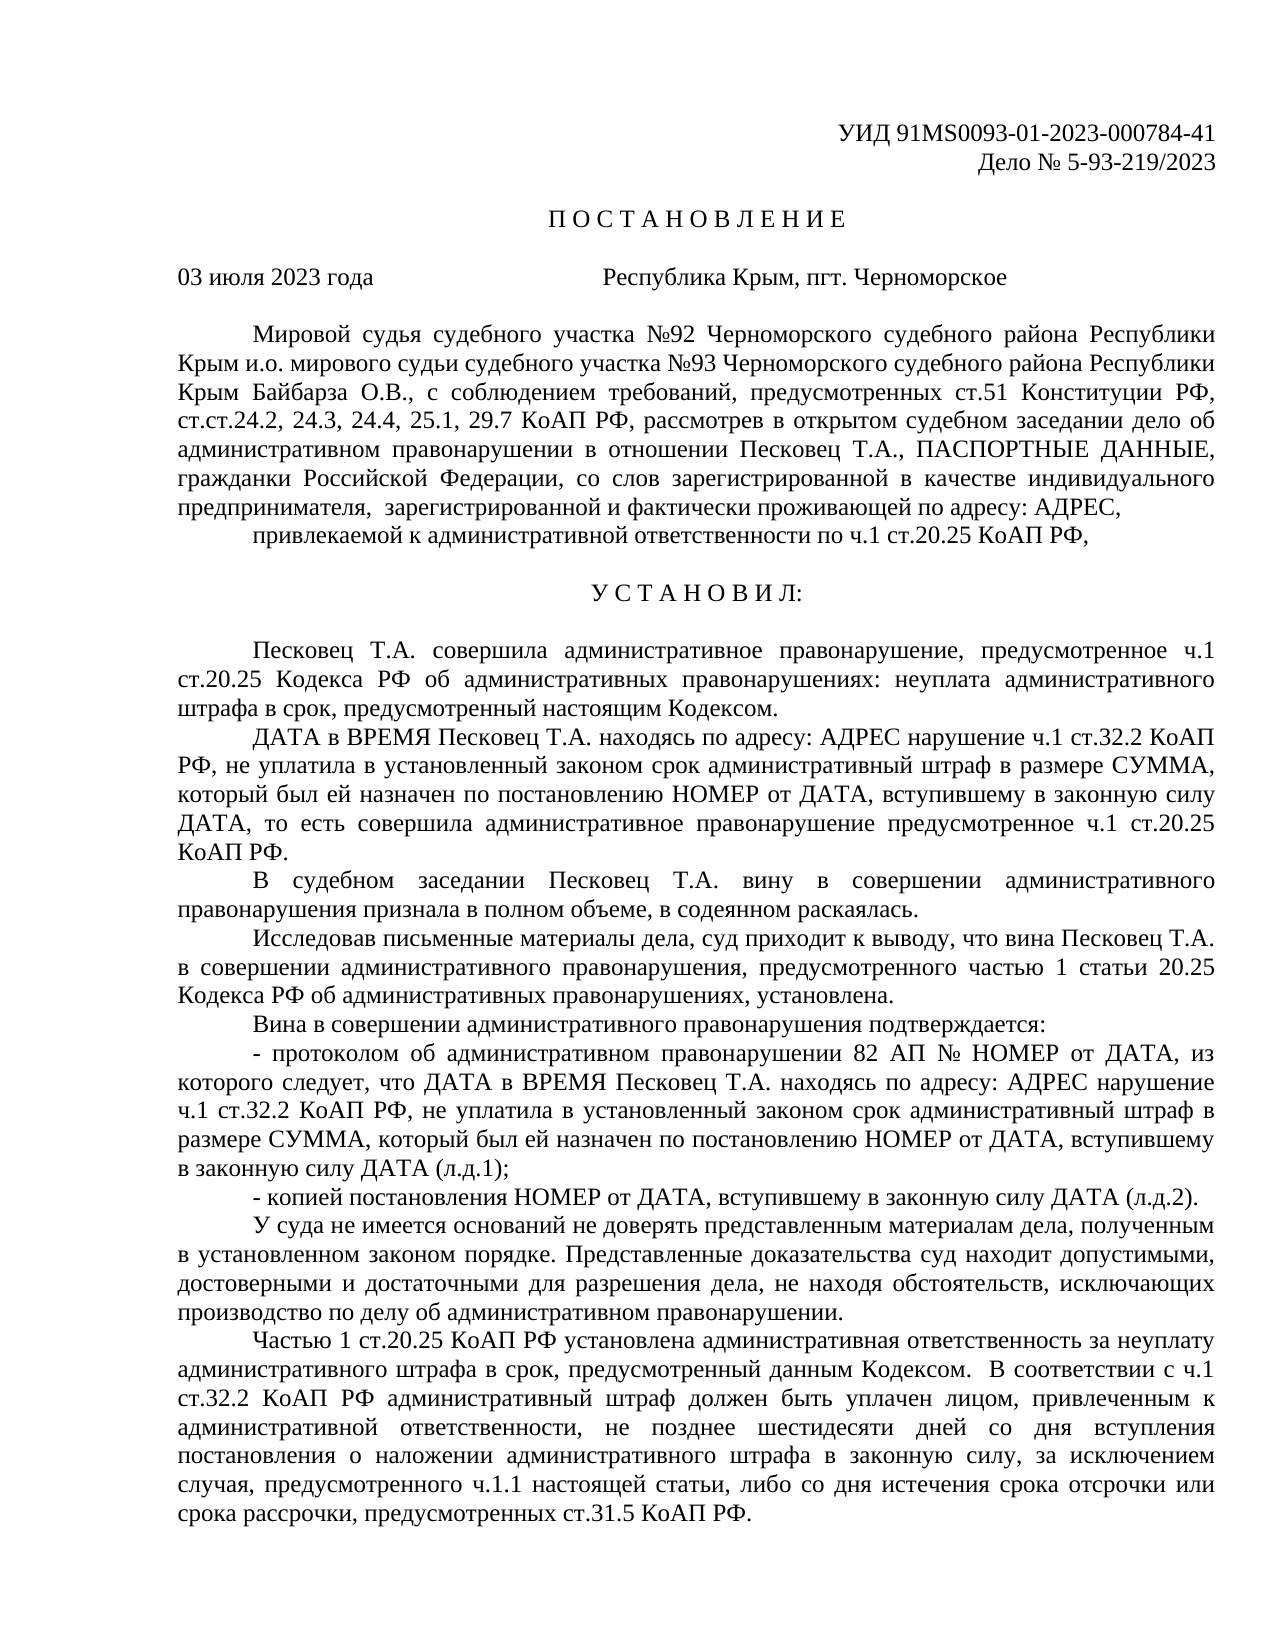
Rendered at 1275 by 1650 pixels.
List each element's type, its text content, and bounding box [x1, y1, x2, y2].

text В судебном заседании Песковец Т.А. вину в совершении административного правонарушения признала в полном объеме, в содеянном раскаялась. [177, 866, 1216, 923]
text привлекаемой к административной ответственности по ч.1 ст.20.25 КоАП РФ, [177, 521, 1216, 549]
text Песковец Т.А. совершила административное правонарушение, предусмотренное ч.1 ст.20.25 Кодекса РФ об административных правонарушениях: неуплата административного штрафа в срок, предусмотренный настоящим Кодексом. [177, 636, 1216, 722]
text 03 июля 2023 года Республика Крым, пгт. Черноморское [177, 262, 1216, 291]
text Частью 1 ст.20.25 КоАП РФ установлена административная ответственность за неуплату административного штрафа в срок, предусмотренный данным Кодексом. В соответствии с ч.1 ст.32.2 КоАП РФ административный штраф должен быть уплачен лицом, привлеченным к административной ответственности, не позднее шестидесяти дней со дня вступления постановления о наложении административного штрафа в законную силу, за исключением случая, предусмотренного ч.1.1 настоящей статьи, либо со дня истечения срока отсрочки или срока рассрочки, предусмотренных ст.31.5 КоАП РФ. [177, 1326, 1216, 1527]
text У суда не имеется оснований не доверять представленным материалам дела, полученным в установленном законом порядке. Представленные доказательства суд находит допустимыми, достоверными и достаточными для разрешения дела, не находя обстоятельств, исключающих производство по делу об административном правонарушении. [177, 1211, 1216, 1326]
text ДАТА в ВРЕМЯ Песковец Т.А. находясь по адресу: АДРЕС нарушение ч.1 ст.32.2 КоАП РФ, не уплатила в установленный законом срок административный штраф в размере СУММА, который был ей назначен по постановлению НОМЕР от ДАТА, вступившему в законную силу ДАТА, то есть совершила административное правонарушение предусмотренное ч.1 ст.20.25 КоАП РФ. [177, 722, 1216, 866]
text Исследовав письменные материалы дела, суд приходит к выводу, что вина Песковец Т.А. в совершении административного правонарушения, предусмотренного частью 1 статьи 20.25 Кодекса РФ об административных правонарушениях, установлена. [177, 923, 1216, 1009]
text У С Т А Н О В И Л: [177, 578, 1216, 607]
text Мировой судья судебного участка №92 Черноморского судебного района Республики Крым и.о. мирового судьи судебного участка №93 Черноморского судебного района Республики Крым Байбарза О.В., с соблюдением требований, предусмотренных ст.51 Конституции РФ, ст.ст.24.2, 24.3, 24.4, 25.1, 29.7 КоАП РФ, рассмотрев в открытом судебном заседании дело об административном правонарушении в отношении Песковец Т.А., ПАСПОРТНЫЕ ДАННЫЕ, гражданки Российской Федерации, со слов зарегистрированной в качестве индивидуального предпринимателя, зарегистрированной и фактически проживающей по адресу: АДРЕС, [177, 319, 1216, 521]
text - копией постановления НОМЕР от ДАТА, вступившему в законную силу ДАТА (л.д.2). [177, 1182, 1216, 1211]
text П О С Т А Н О В Л Е Н И Е [177, 204, 1216, 233]
text УИД 91MS0093-01-2023-000784-41 [177, 118, 1216, 147]
text Вина в совершении административного правонарушения подтверждается: [177, 1009, 1216, 1038]
text - протоколом об административном правонарушении 82 АП № НОМЕР от ДАТА, из которого следует, что ДАТА в ВРЕМЯ Песковец Т.А. находясь по адресу: АДРЕС нарушение ч.1 ст.32.2 КоАП РФ, не уплатила в установленный законом срок административный штраф в размере СУММА, который был ей назначен по постановлению НОМЕР от ДАТА, вступившему в законную силу ДАТА (л.д.1); [177, 1038, 1216, 1182]
text Дело № 5-93-219/2023 [177, 147, 1216, 176]
